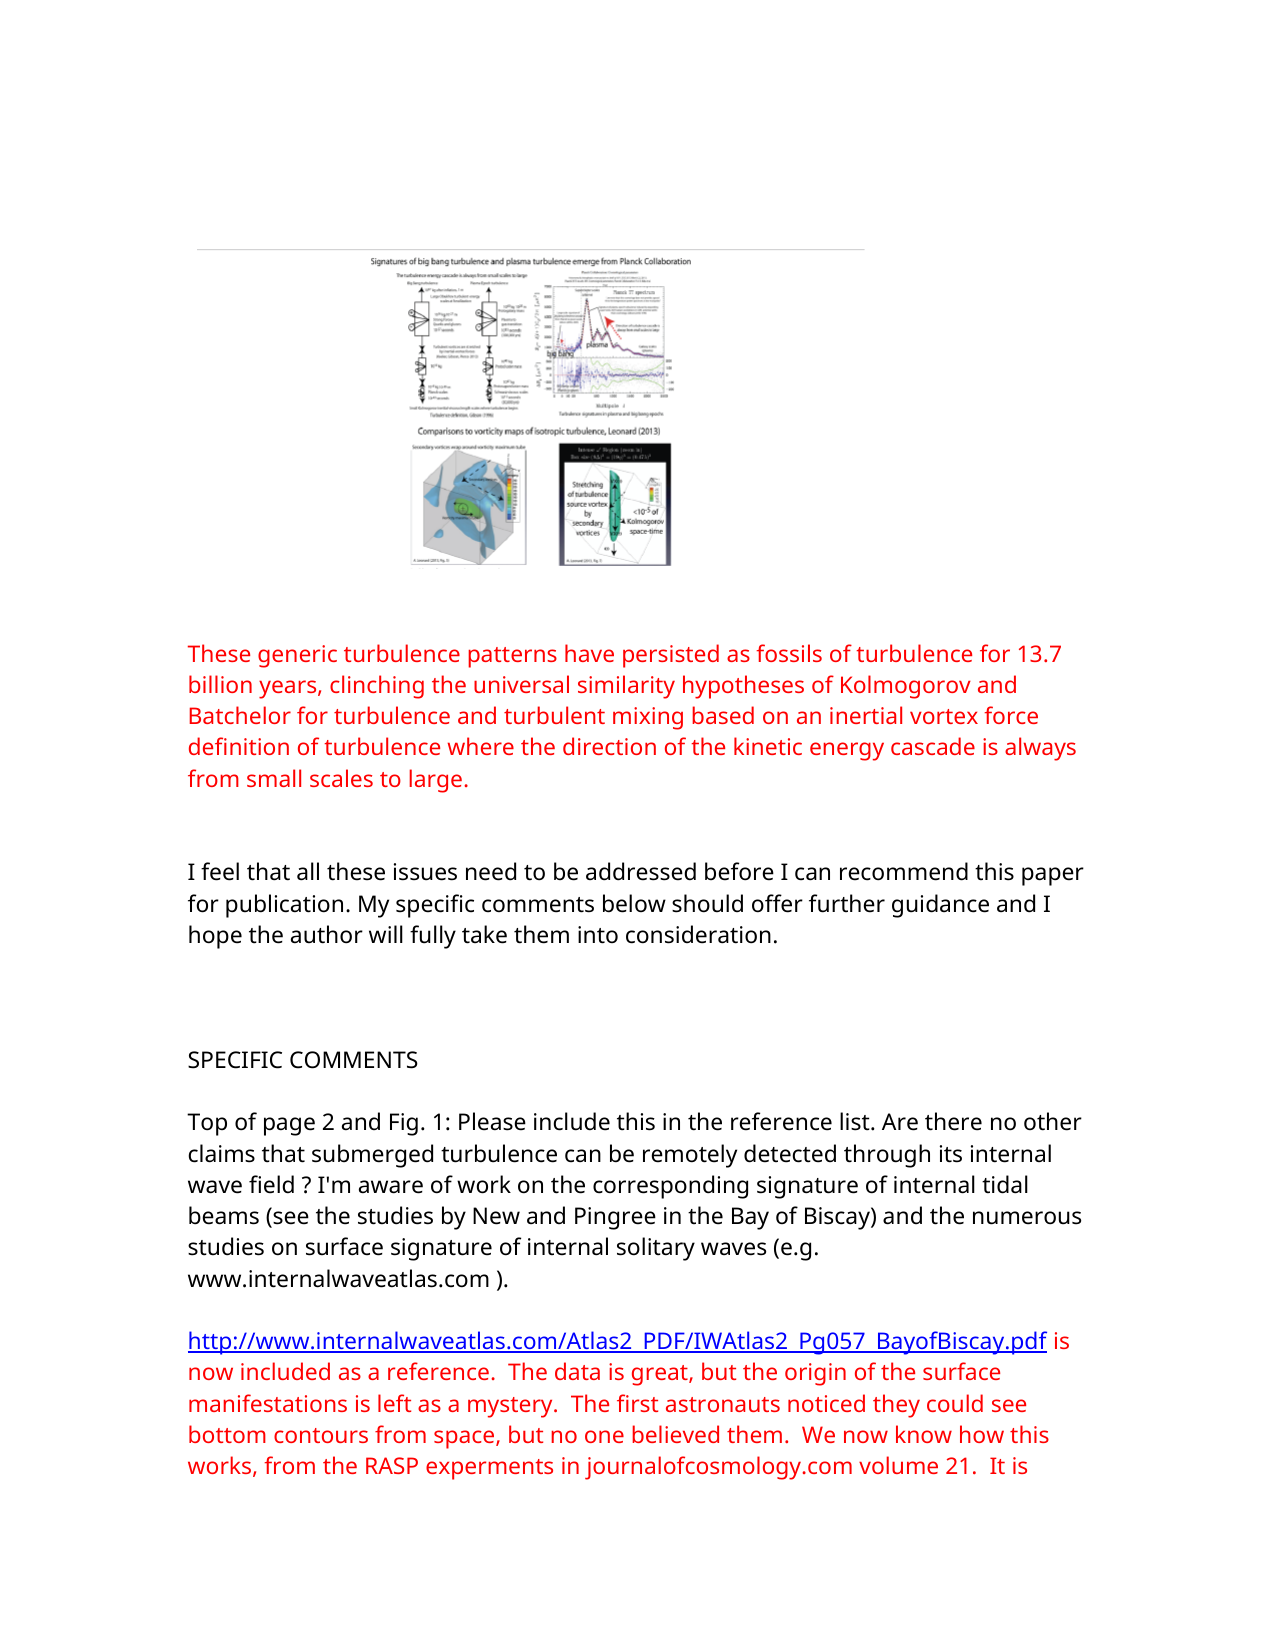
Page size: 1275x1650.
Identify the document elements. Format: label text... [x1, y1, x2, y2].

picture [187, 181, 873, 607]
text I feel that all these issues need to be addressed before I can recommend this paper for publication. My specific comments below should offer further guidance and I hope the author will fully take them into consideration. [187, 856, 1087, 950]
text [187, 1325, 1087, 1481]
text These generic turbulence patterns have persisted as fossils of turbulence for 13.7 billion years, clinching the universal similarity hypotheses of Kolmogorov and Batchelor for turbulence and turbulent mixing based on an inertial vortex force definition of turbulence where the direction of the kinetic energy cascade is always from small scales to large. [187, 637, 1087, 794]
text Top of page 2 and Fig. 1: Please include this in the reference list. Are there no other claims that submerged turbulence can be remotely detected through its internal wave field ? I'm aware of work on the corresponding signature of internal tidal beams (see the studies by New and Pingree in the Bay of Biscay) and the numerous studies on surface signature of internal solitary waves (e.g. www.internalwaveatlas.com ). [187, 1106, 1087, 1294]
text SPECIFIC COMMENTS [187, 1044, 1087, 1075]
